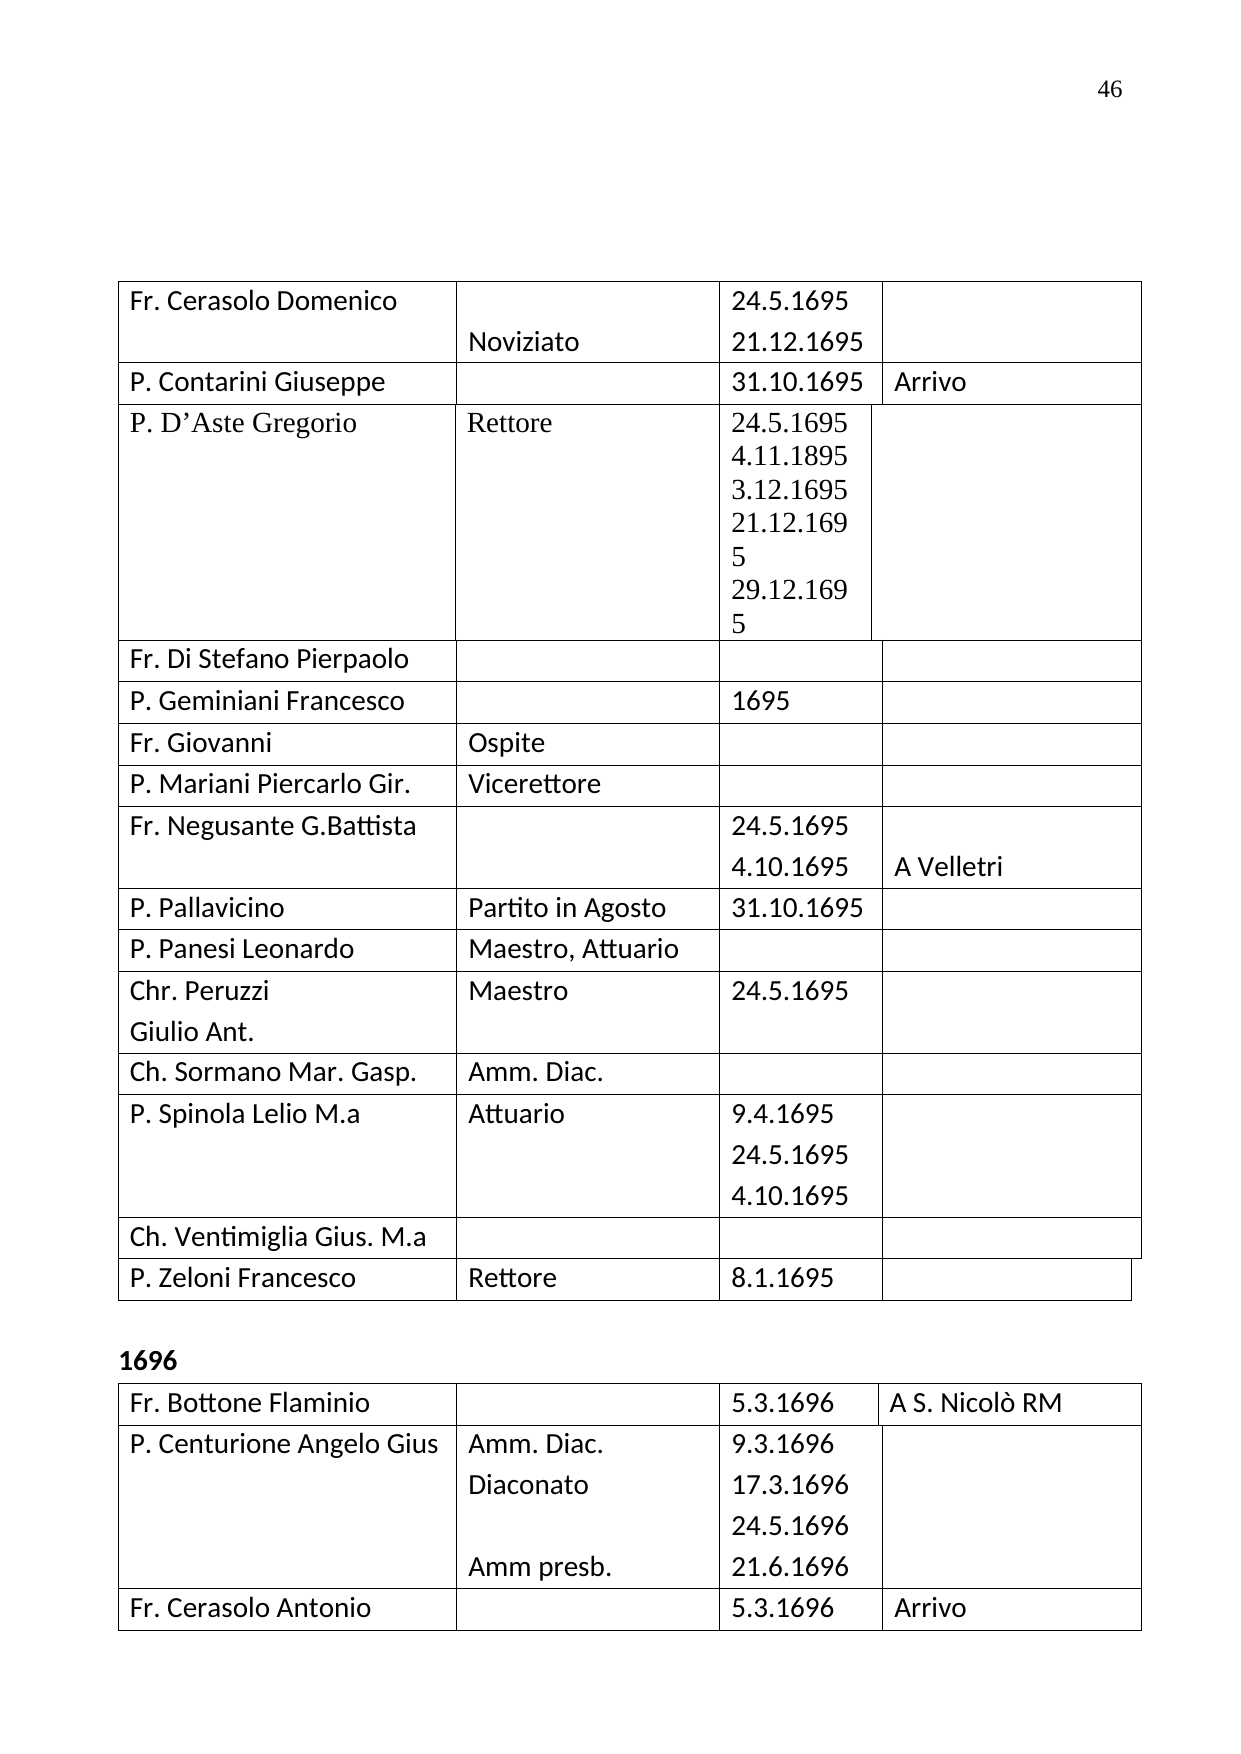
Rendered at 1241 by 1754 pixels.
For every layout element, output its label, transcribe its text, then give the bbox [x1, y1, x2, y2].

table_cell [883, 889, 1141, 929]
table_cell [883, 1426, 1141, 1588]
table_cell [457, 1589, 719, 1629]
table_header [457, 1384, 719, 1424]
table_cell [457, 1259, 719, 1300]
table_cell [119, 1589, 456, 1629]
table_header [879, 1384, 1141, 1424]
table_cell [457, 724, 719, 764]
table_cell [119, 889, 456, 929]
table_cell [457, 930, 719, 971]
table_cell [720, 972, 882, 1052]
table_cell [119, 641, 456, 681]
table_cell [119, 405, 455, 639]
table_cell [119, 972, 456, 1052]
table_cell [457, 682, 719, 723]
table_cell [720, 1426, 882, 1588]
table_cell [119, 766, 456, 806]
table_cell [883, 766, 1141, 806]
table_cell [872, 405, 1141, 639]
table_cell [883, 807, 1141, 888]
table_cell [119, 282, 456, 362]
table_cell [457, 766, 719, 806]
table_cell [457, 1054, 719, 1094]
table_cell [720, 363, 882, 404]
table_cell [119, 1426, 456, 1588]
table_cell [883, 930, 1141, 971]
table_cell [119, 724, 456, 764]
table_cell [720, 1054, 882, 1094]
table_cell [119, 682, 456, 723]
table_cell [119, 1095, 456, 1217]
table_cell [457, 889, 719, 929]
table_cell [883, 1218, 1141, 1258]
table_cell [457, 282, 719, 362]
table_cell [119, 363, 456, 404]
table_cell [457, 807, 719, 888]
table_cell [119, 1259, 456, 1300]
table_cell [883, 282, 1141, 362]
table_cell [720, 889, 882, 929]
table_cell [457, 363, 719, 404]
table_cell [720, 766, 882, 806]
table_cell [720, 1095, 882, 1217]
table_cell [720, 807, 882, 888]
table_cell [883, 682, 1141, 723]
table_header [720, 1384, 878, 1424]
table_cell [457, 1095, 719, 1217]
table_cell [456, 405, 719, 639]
text 1696 [118, 1342, 1122, 1377]
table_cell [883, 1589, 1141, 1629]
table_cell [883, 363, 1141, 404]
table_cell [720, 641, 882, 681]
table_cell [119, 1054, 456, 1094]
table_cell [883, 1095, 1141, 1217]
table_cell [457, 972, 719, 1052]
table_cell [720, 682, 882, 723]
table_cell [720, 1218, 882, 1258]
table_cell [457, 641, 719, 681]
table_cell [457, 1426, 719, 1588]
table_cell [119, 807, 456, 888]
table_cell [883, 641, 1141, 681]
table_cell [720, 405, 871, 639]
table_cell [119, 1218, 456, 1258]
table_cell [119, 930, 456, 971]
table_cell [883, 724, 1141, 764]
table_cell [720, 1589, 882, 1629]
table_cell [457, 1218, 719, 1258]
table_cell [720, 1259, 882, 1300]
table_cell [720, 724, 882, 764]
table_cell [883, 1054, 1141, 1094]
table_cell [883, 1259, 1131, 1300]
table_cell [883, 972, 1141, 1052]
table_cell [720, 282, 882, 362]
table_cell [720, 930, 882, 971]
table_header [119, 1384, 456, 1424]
